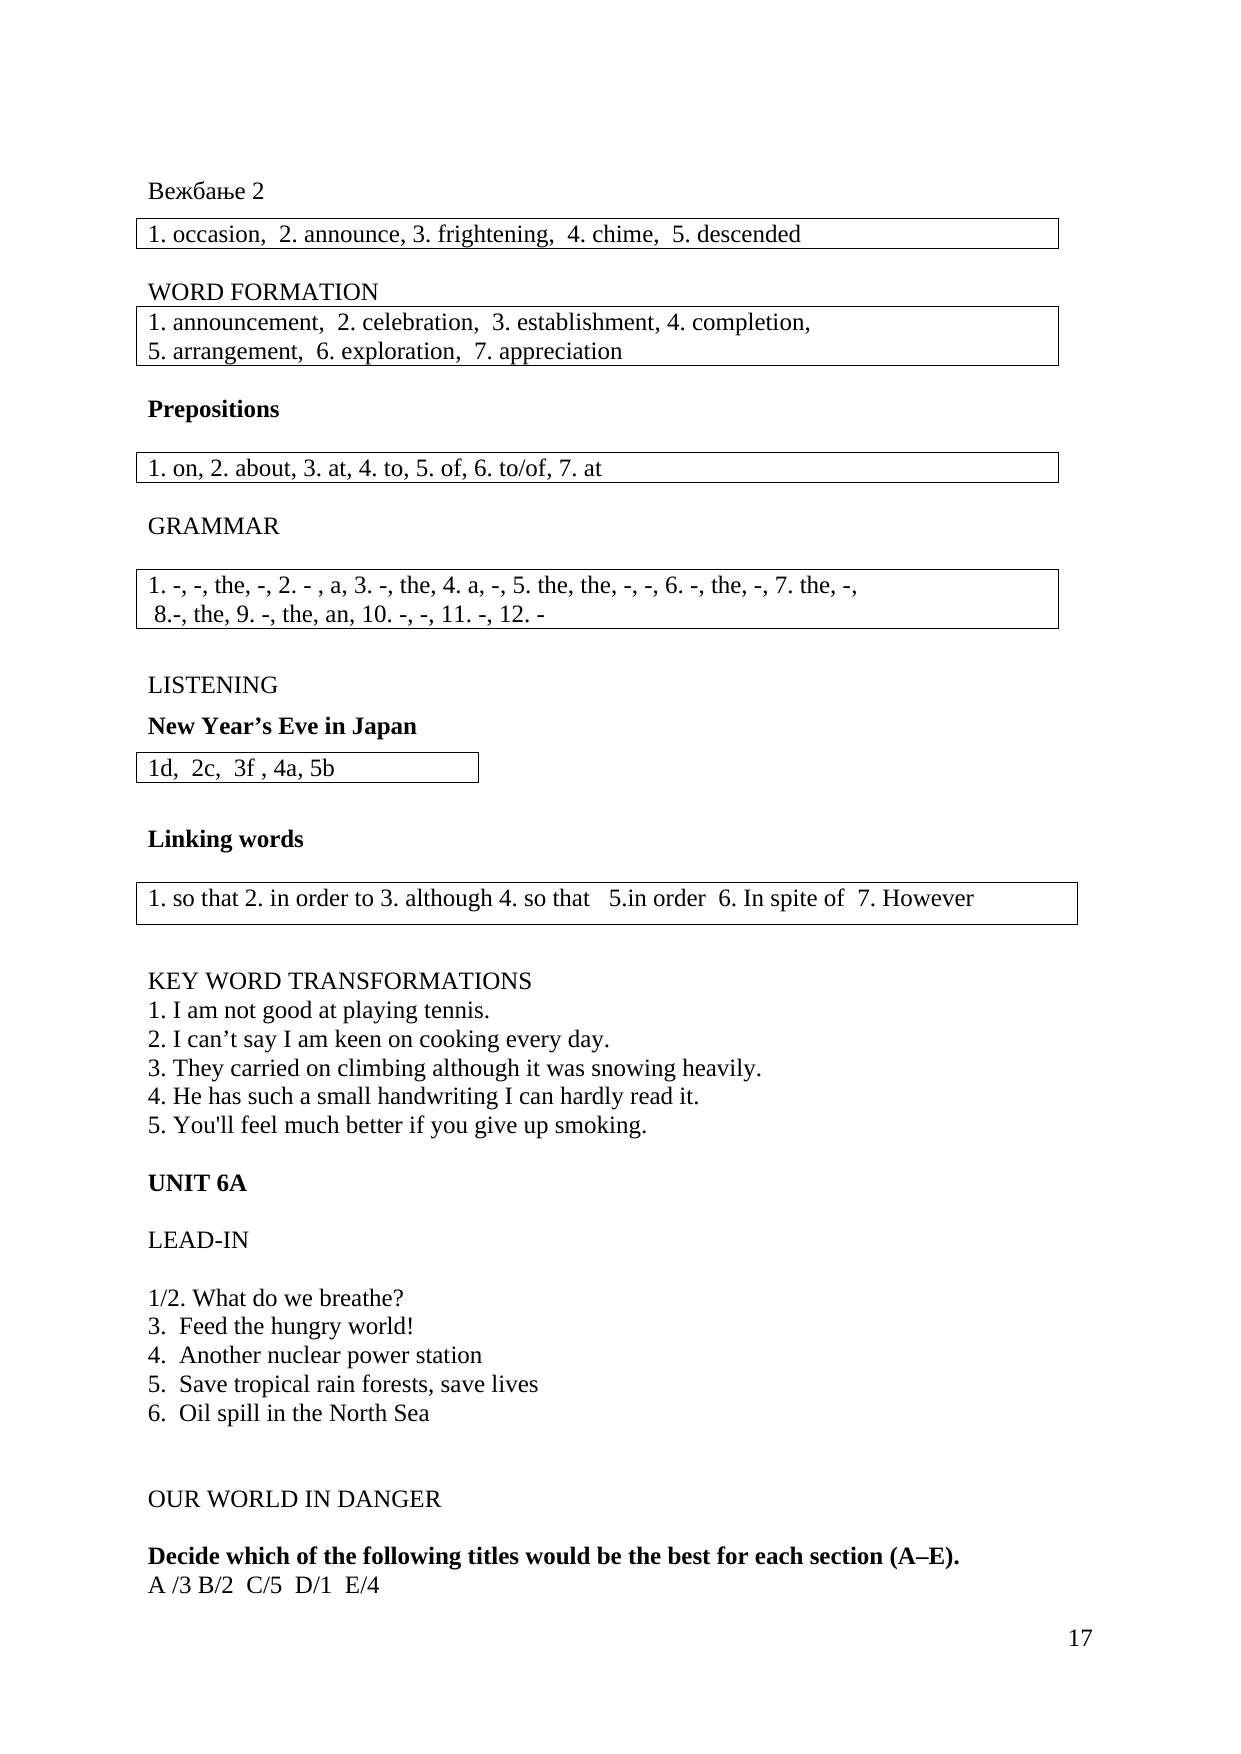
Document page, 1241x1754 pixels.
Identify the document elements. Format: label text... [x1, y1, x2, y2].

text 1. I am not good at playing tennis. [148, 995, 1093, 1024]
text New Year’s Eve in Japan [148, 711, 1093, 740]
text Вежбање 2 [148, 176, 1093, 205]
table_header 1. on, 2. about, 3. at, 4. to, 5. of, 6. to/of, 7. at [137, 453, 1058, 482]
text OUR WORLD IN DANGER [148, 1484, 1093, 1513]
text GRAMMAR [148, 511, 1093, 540]
text Prepositions [148, 394, 1093, 423]
text LISTENING [148, 670, 1093, 698]
text 3. They carried on climbing although it was snowing heavily. [148, 1053, 1093, 1081]
text Linking words [148, 824, 1093, 853]
text 2. I can’t say I am keen on cooking every day. [148, 1024, 1093, 1053]
text UNIT 6A [148, 1168, 1093, 1196]
text Decide which of the following titles would be the best for each section (A–E). [148, 1541, 1093, 1570]
table_header 1. so that 2. in order to 3. although 4. so that 5.in order 6. In spite of 7. However [137, 883, 1077, 924]
table_header 1d, 2c, 3f , 4a, 5b [137, 753, 478, 782]
text 5. Save tropical rain forests, save lives [148, 1369, 1093, 1398]
text A /3 B/2 C/5 D/1 E/4 [148, 1570, 1093, 1599]
text 4. Another nuclear power station [148, 1340, 1093, 1369]
text 3. Feed the hungry world! [148, 1311, 1093, 1340]
text KEY WORD TRANSFORMATIONS [148, 966, 1093, 995]
text 6. Oil spill in the North Sea [148, 1398, 1093, 1426]
table_header 1. -, -, the, -, 2. - , a, 3. -, the, 4. a, -, 5. the, the, -, -, 6. -, the, -, 7. the, -, 8.-, the, 9. -, the, an, 10. -, -, 11. -, 12. - [137, 570, 1058, 627]
text 1/2. What do we breathe? [148, 1283, 1093, 1311]
table_header 1. occasion, 2. announce, 3. frightening, 4. chime, 5. descended [137, 219, 1058, 247]
text LEAD-IN [148, 1225, 1093, 1254]
table_header 1. announcement, 2. celebration, 3. establishment, 4. completion, 5. arrangement, 6. exploration, 7. appreciation [137, 307, 1058, 364]
text 4. He has such a small handwriting I can hardly read it. [148, 1081, 1093, 1110]
text WORD FORMATION [148, 277, 1093, 306]
text 5. You'll feel much better if you give up smoking. [148, 1110, 1093, 1139]
